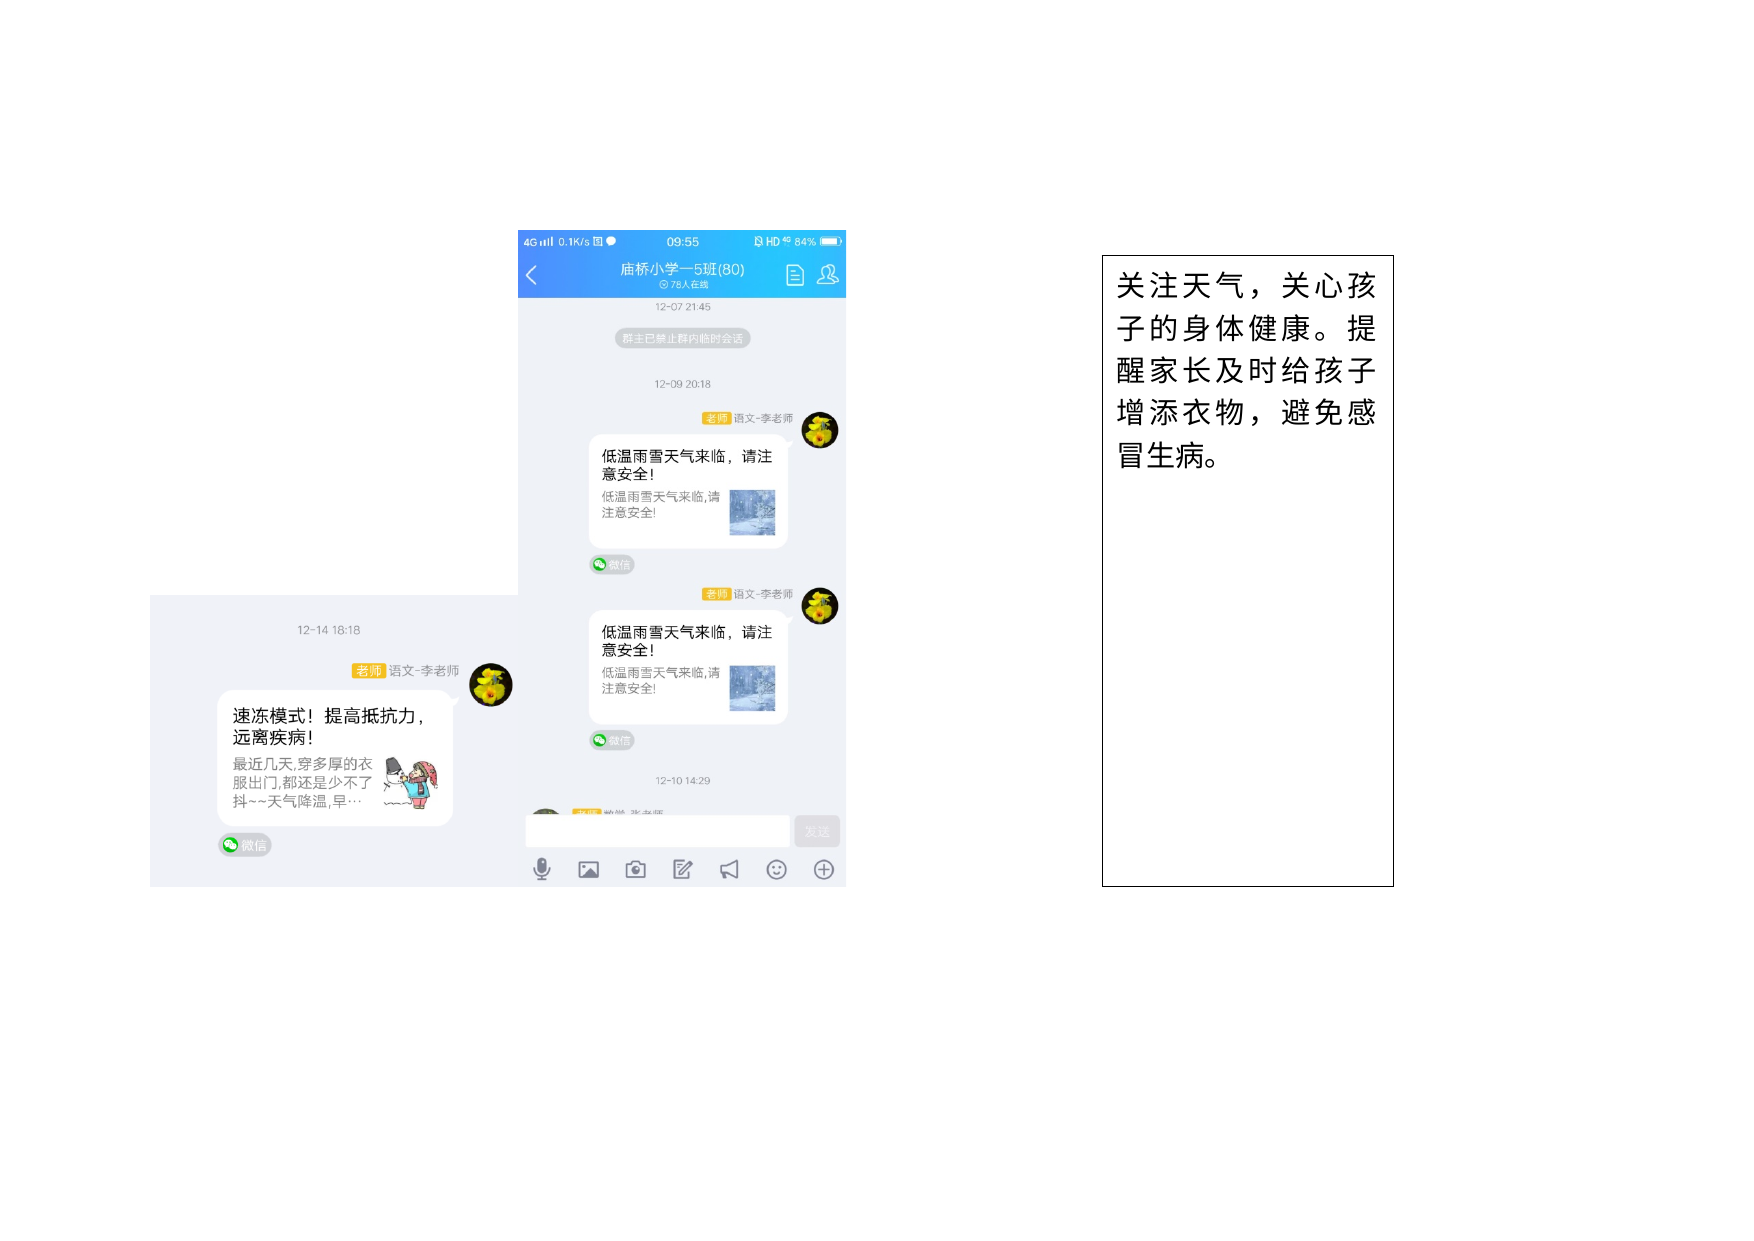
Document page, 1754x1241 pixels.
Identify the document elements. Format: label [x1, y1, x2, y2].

picture [150, 230, 847, 887]
